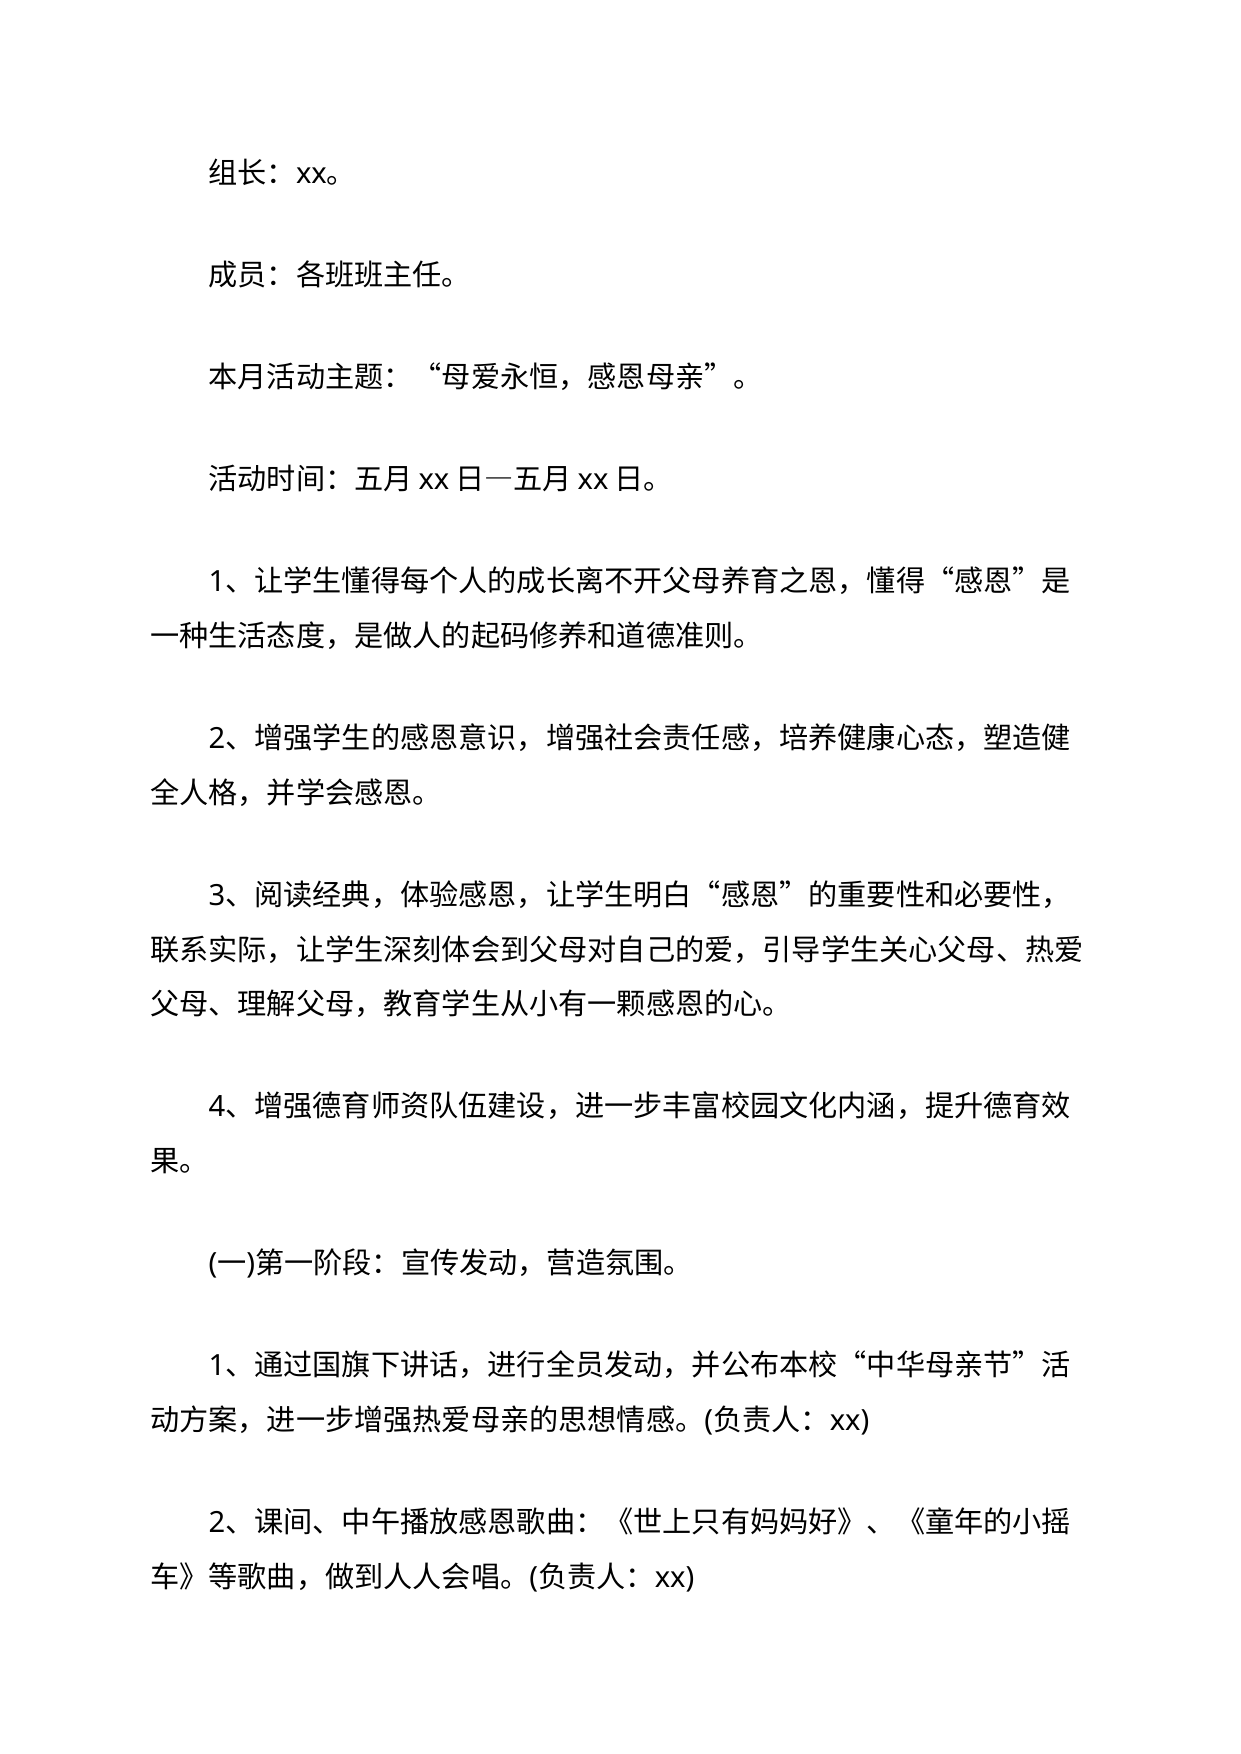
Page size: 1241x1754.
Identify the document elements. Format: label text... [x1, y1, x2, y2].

text 活动时间：五月xx日—五月xx日。 [150, 456, 1090, 498]
text 1、通过国旗下讲话，进行全员发动，并公布本校“中华母亲节”活动方案，进一步增强热爱母亲的思想情感。(负责人：xx) [150, 1341, 1090, 1439]
text 1、让学生懂得每个人的成长离不开父母养育之恩，懂得“感恩”是一种生活态度，是做人的起码修养和道德准则。 [150, 557, 1090, 655]
text 2、课间、中午播放感恩歌曲：《世上只有妈妈好》、《童年的小摇车》等歌曲，做到人人会唱。(负责人：xx) [150, 1498, 1090, 1596]
text 组长：xx。 [150, 150, 1090, 192]
text 成员：各班班主任。 [150, 252, 1090, 294]
text 4、增强德育师资队伍建设，进一步丰富校园文化内涵，提升德育效果。 [150, 1083, 1090, 1180]
text 2、增强学生的感恩意识，增强社会责任感，培养健康心态，塑造健全人格，并学会感恩。 [150, 714, 1090, 812]
text 3、阅读经典，体验感恩，让学生明白“感恩”的重要性和必要性，联系实际，让学生深刻体会到父母对自己的爱，引导学生关心父母、热爱父母、理解父母，教育学生从小有一颗感恩的心。 [150, 871, 1090, 1023]
text 本月活动主题：“母爱永恒，感恩母亲”。 [150, 354, 1090, 396]
text (一)第一阶段：宣传发动，营造氛围。 [150, 1239, 1090, 1282]
